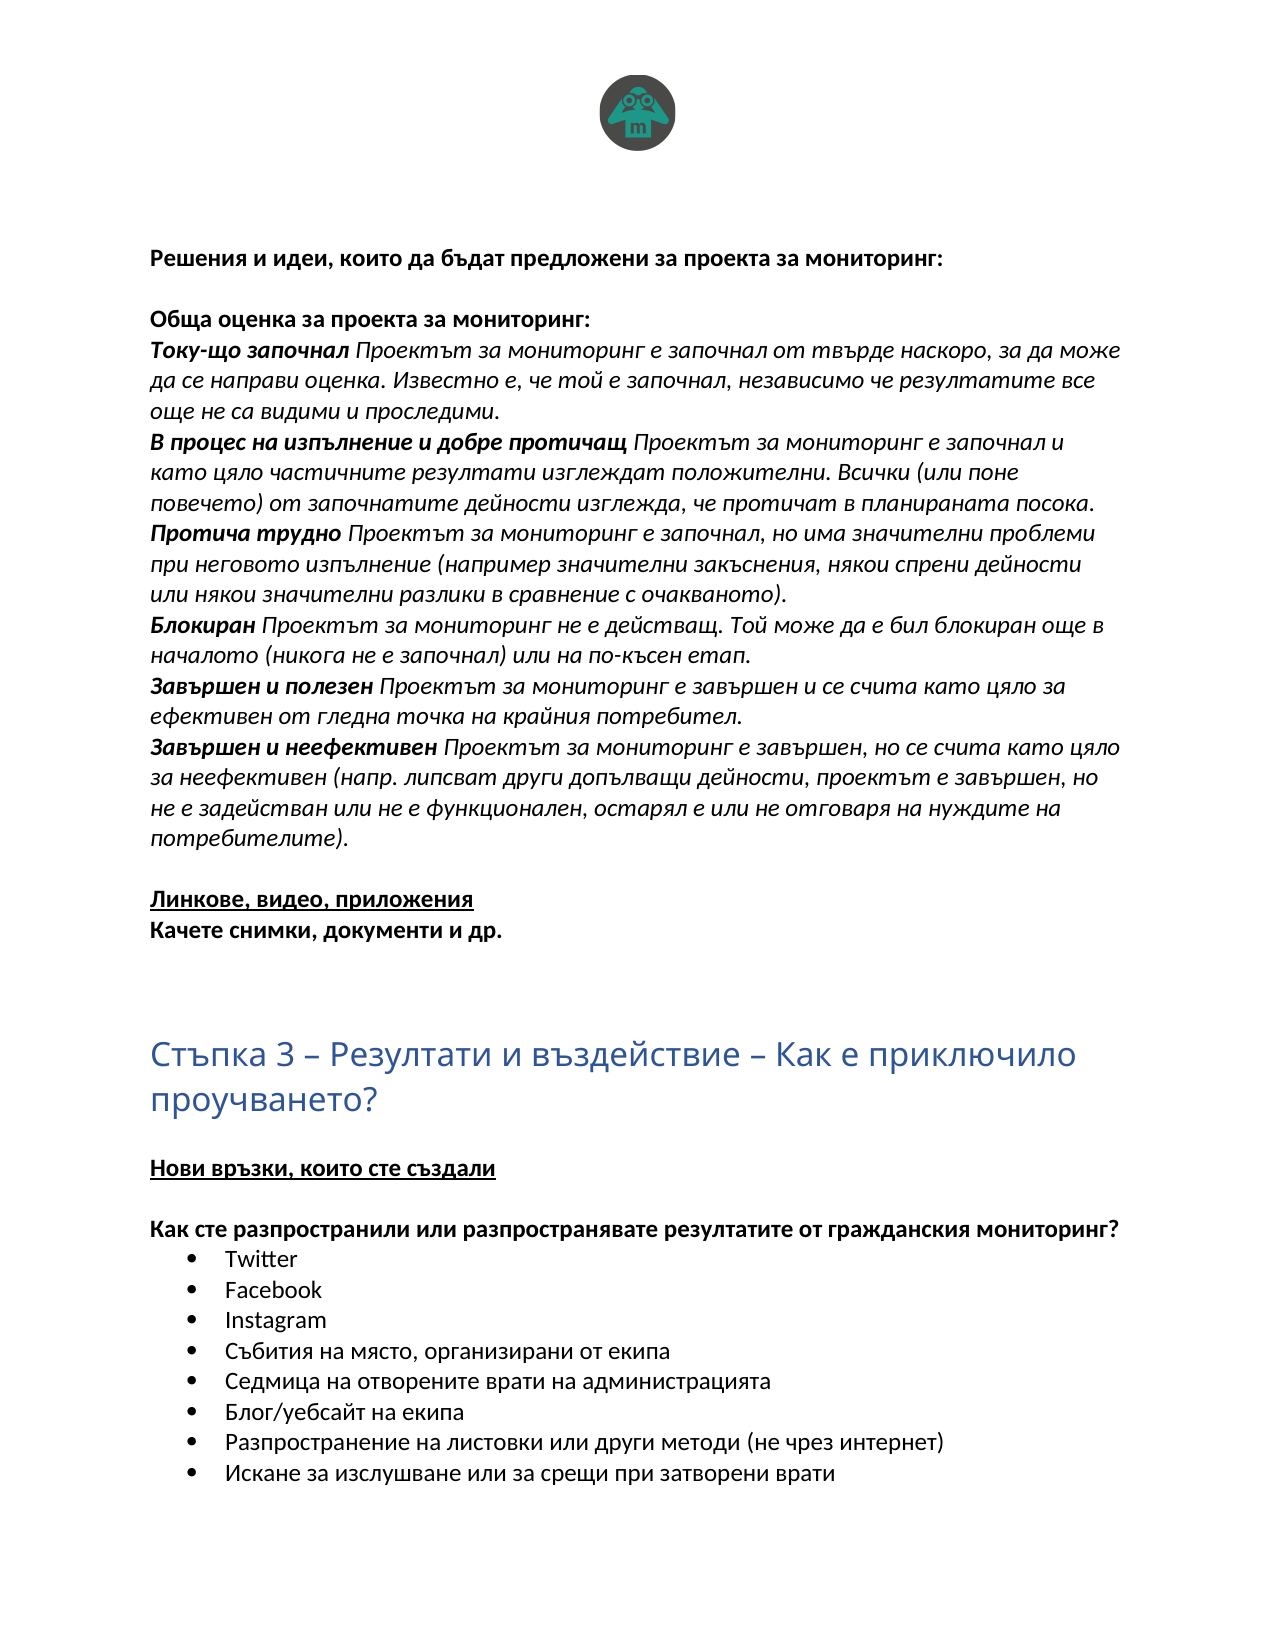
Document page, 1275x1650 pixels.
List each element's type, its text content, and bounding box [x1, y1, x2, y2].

text Нови връзки, които сте създали [150, 1152, 1125, 1182]
list Събития на място, организирани от екипа [187, 1335, 1125, 1366]
list Седмица на отворените врати на администрацията [187, 1366, 1125, 1396]
text Протича трудно Проектът за мониторинг е започнал, но има значителни проблеми при неговото изпълнение (например значителни закъснения, някои спрени дейности или някои значителни разлики в сравнение с очакваното). [150, 517, 1125, 609]
list Instagram [187, 1304, 1125, 1335]
text Как сте разпространили или разпространявате резултатите от гражданския мониторинг? [150, 1213, 1125, 1243]
text Завършен и неефективен Проектът за мониторинг е завършен, но се счита като цяло за неефективен (напр. липсват други допълващи дейности, проектът е завършен, но не е задействан или не е функционален, остарял е или не отговаря на нуждите на потребителите). [150, 731, 1125, 853]
picture [599, 75, 676, 151]
text Току-що започнал Проектът за мониторинг е започнал от твърде наскоро, за да може да се направи оценка. Известно е, че той е започнал, независимо че резултатите все още не са видими и проследими. [150, 334, 1125, 426]
text Обща оценка за проекта за мониторинг: [150, 303, 1125, 334]
text В процес на изпълнение и добре протичащ Проектът за мониторинг е започнал и като цяло частичните резултати изглеждат положителни. Всички (или поне повечето) от започнатите дейности изглежда, че протичат в планираната посока. [150, 426, 1125, 517]
subtitle Стъпка 3 – Резултати и въздействие – Как е приключило проучването? [150, 1031, 1125, 1121]
list Искане за изслушване или за срещи при затворени врати [187, 1457, 1125, 1488]
text Качете снимки, документи и др. [150, 914, 1125, 944]
list Twitter [187, 1243, 1125, 1274]
text Решения и идеи, които да бъдат предложени за проекта за мониторинг: [150, 242, 1125, 273]
text Линкове, видео, приложения [150, 883, 1125, 914]
list Блог/уебсайт на екипа [187, 1396, 1125, 1427]
text Завършен и полезен Проектът за мониторинг е завършен и се счита като цяло за ефективен от гледна точка на крайния потребител. [150, 670, 1125, 731]
list Facebook [187, 1274, 1125, 1304]
list Разпространение на листовки или други методи (не чрез интернет) [187, 1427, 1125, 1457]
text Блокиран Проектът за мониторинг не е действащ. Той може да е бил блокиран още в началото (никога не е започнал) или на по-късен етап. [150, 609, 1125, 670]
